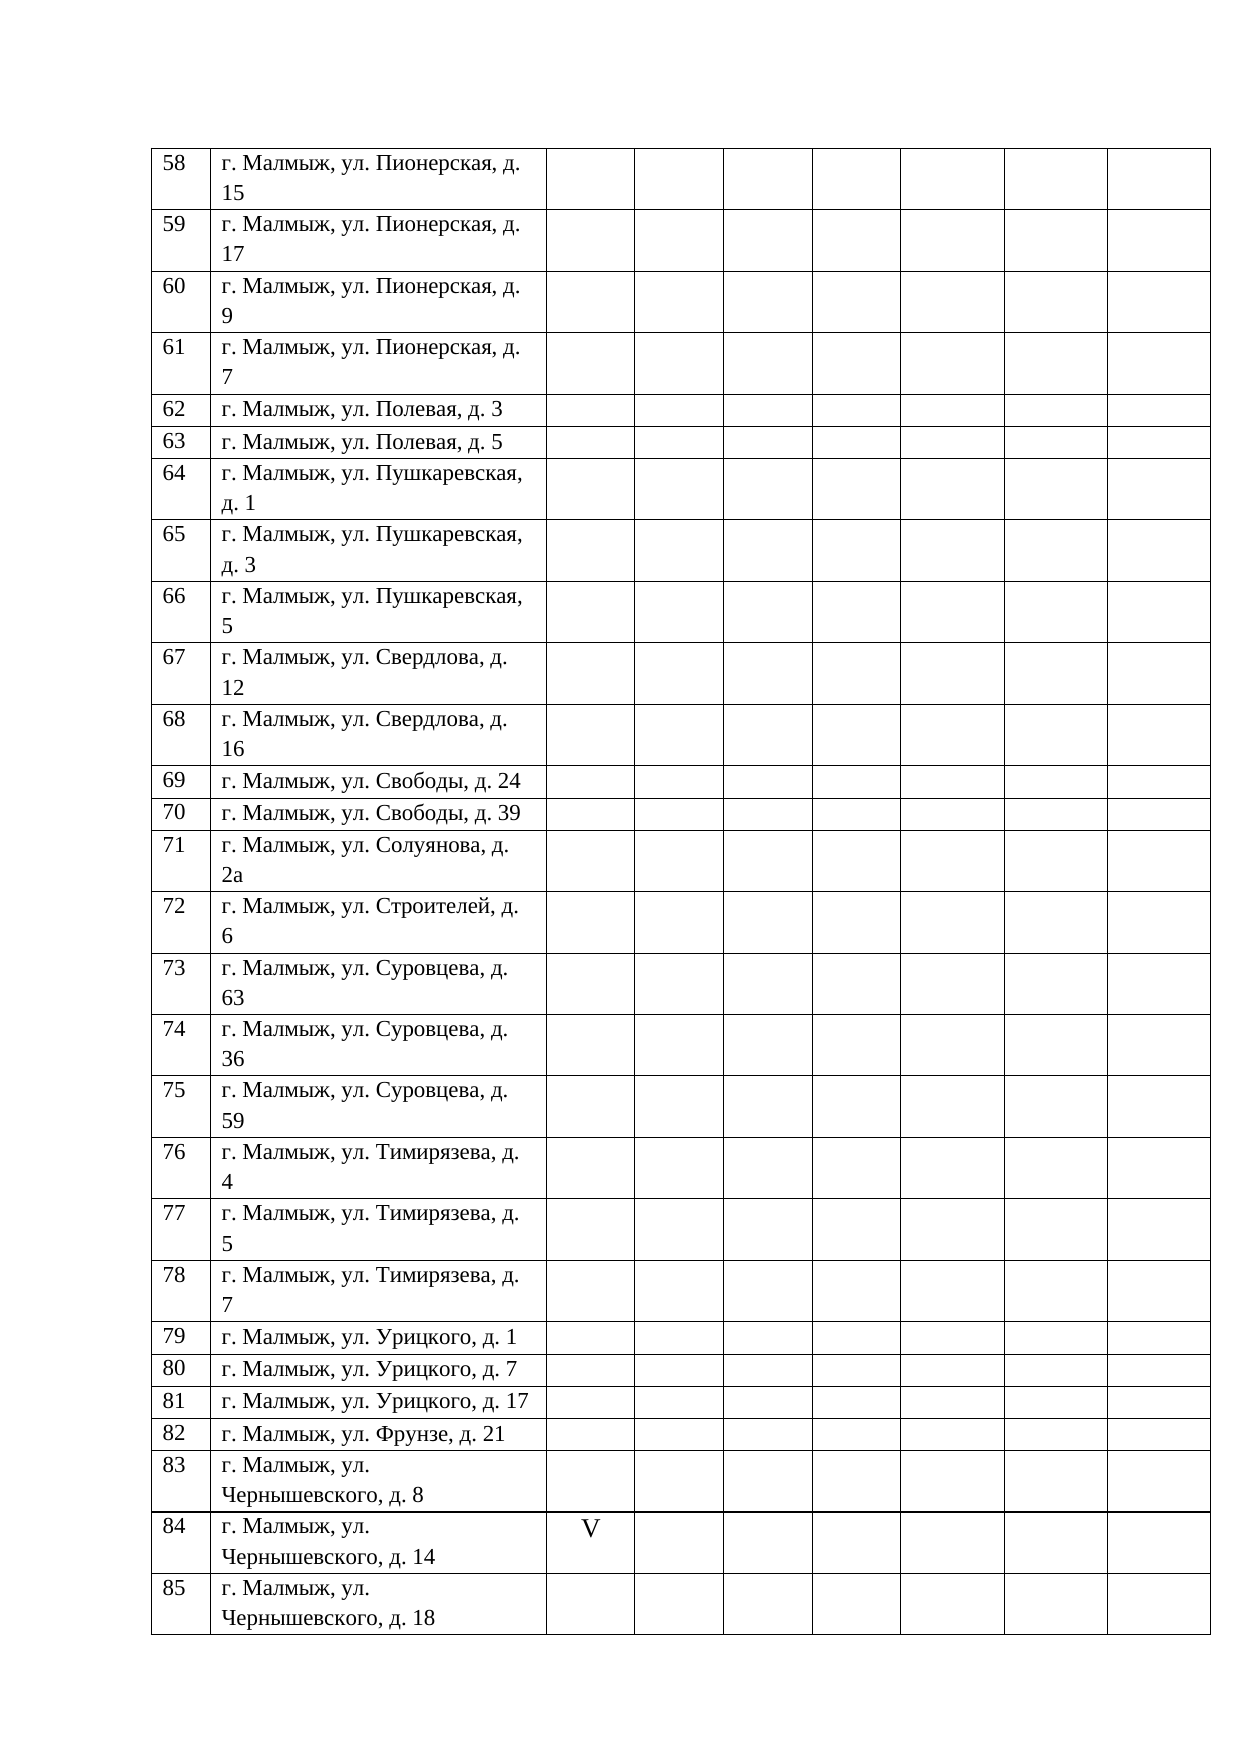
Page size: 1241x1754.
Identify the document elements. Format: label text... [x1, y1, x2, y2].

table_cell [547, 333, 634, 393]
table_cell [1108, 1387, 1210, 1418]
table_cell [813, 1322, 900, 1353]
table_cell г. Малмыж, ул. Пушкаревская, д. 3 [211, 520, 546, 581]
table_cell [1108, 766, 1210, 797]
table_cell [724, 459, 812, 519]
table_cell [1005, 459, 1107, 519]
table_cell [635, 1138, 723, 1198]
table_cell 64 [152, 459, 210, 519]
table_cell [1108, 705, 1210, 765]
table_cell 58 [152, 149, 210, 209]
table_cell [901, 1322, 1004, 1353]
table_cell г. Малмыж, ул. Суровцева, д. 63 [211, 954, 546, 1014]
table_cell [547, 582, 634, 642]
table_cell [635, 395, 723, 426]
table_cell [813, 149, 900, 209]
table_cell [635, 643, 723, 704]
table_cell [813, 333, 900, 393]
table_cell [1005, 520, 1107, 581]
table_cell [1108, 1015, 1210, 1075]
table_cell [813, 210, 900, 271]
table_cell [1005, 333, 1107, 393]
table_cell 62 [152, 395, 210, 426]
table_cell [724, 705, 812, 765]
table_cell [901, 272, 1004, 332]
table_cell [635, 149, 723, 209]
table_cell [1005, 799, 1107, 829]
table_cell г. Малмыж, ул. Урицкого, д. 17 [211, 1387, 546, 1418]
table_cell [1005, 1419, 1107, 1450]
table_cell 66 [152, 582, 210, 642]
table_cell [635, 892, 723, 952]
table_cell [724, 1355, 812, 1386]
table_cell [547, 766, 634, 797]
table_cell [635, 1513, 723, 1573]
table_cell г. Малмыж, ул. Пионерская, д. 17 [211, 210, 546, 271]
table_cell [635, 1322, 723, 1353]
table_cell [1108, 459, 1210, 519]
table_cell [813, 395, 900, 426]
table_cell V [547, 1513, 634, 1573]
table_cell [724, 1419, 812, 1450]
table_cell [635, 1355, 723, 1386]
table_cell [1005, 643, 1107, 704]
table_cell [724, 1451, 812, 1511]
table_cell [724, 1574, 812, 1634]
table_cell г. Малмыж, ул. Пионерская, д. 9 [211, 272, 546, 332]
table_cell [547, 1451, 634, 1511]
table_cell [1108, 333, 1210, 393]
table_cell г. Малмыж, ул. Полевая, д. 5 [211, 427, 546, 458]
table_cell г. Малмыж, ул. Пушкаревская, д. 1 [211, 459, 546, 519]
table_cell [1108, 1076, 1210, 1137]
table_cell г. Малмыж, ул. Свердлова, д. 12 [211, 643, 546, 704]
table_cell [901, 705, 1004, 765]
table_cell 73 [152, 954, 210, 1014]
table_cell [901, 799, 1004, 829]
table_cell [724, 1513, 812, 1573]
table_cell г. Малмыж, ул. Свердлова, д. 16 [211, 705, 546, 765]
table_cell [813, 766, 900, 797]
table_cell [547, 1419, 634, 1450]
table_cell [901, 1355, 1004, 1386]
table_cell [901, 643, 1004, 704]
table_cell [635, 1199, 723, 1260]
table_cell [724, 892, 812, 952]
table_cell [635, 1015, 723, 1075]
table_cell [813, 799, 900, 829]
table_cell [1005, 892, 1107, 952]
table_cell [813, 643, 900, 704]
table_cell 80 [152, 1355, 210, 1386]
table_cell [901, 766, 1004, 797]
table_cell [813, 582, 900, 642]
table_cell [813, 1387, 900, 1418]
table_cell [547, 954, 634, 1014]
table_cell [1005, 210, 1107, 271]
table_cell [635, 1419, 723, 1450]
table_cell [547, 1355, 634, 1386]
table_cell [813, 1261, 900, 1321]
table_cell г. Малмыж, ул. Тимирязева, д. 4 [211, 1138, 546, 1198]
table_cell [547, 1322, 634, 1353]
table_cell [1005, 1138, 1107, 1198]
table_cell [901, 459, 1004, 519]
table_cell [1108, 210, 1210, 271]
table_cell [813, 1076, 900, 1137]
table_cell [901, 210, 1004, 271]
table_cell 76 [152, 1138, 210, 1198]
table_cell [813, 1451, 900, 1511]
table_cell [813, 459, 900, 519]
table_cell [1108, 149, 1210, 209]
table_cell [1005, 149, 1107, 209]
table_cell [547, 705, 634, 765]
table_cell [724, 1138, 812, 1198]
table_cell [813, 1513, 900, 1573]
table_cell [813, 831, 900, 891]
table_cell [901, 1574, 1004, 1634]
table_cell 82 [152, 1419, 210, 1450]
table_cell 83 [152, 1451, 210, 1511]
table_cell 63 [152, 427, 210, 458]
table_cell [1108, 272, 1210, 332]
table_cell [724, 954, 812, 1014]
table_cell [1108, 1138, 1210, 1198]
table_cell [635, 1451, 723, 1511]
table_cell [547, 1261, 634, 1321]
table_cell [1005, 831, 1107, 891]
table_cell [901, 1387, 1004, 1418]
table_cell [635, 799, 723, 829]
table_cell 85 [152, 1574, 210, 1634]
table_cell [1108, 1451, 1210, 1511]
table_cell [724, 1387, 812, 1418]
table_cell [1108, 892, 1210, 952]
table_cell [1005, 954, 1107, 1014]
table_cell [1005, 1015, 1107, 1075]
table_cell г. Малмыж, ул. Чернышевского, д. 14 [211, 1513, 546, 1573]
table_cell [724, 520, 812, 581]
table_cell [547, 427, 634, 458]
table_cell 78 [152, 1261, 210, 1321]
table_cell [635, 766, 723, 797]
table_cell [1005, 1322, 1107, 1353]
table_cell [1108, 799, 1210, 829]
table_cell [901, 427, 1004, 458]
table_cell [813, 954, 900, 1014]
table_cell [813, 1015, 900, 1075]
table_cell [1108, 427, 1210, 458]
table_cell [547, 459, 634, 519]
table_cell [1005, 1451, 1107, 1511]
table_cell [1005, 1199, 1107, 1260]
table_cell [1108, 395, 1210, 426]
table_cell [547, 1199, 634, 1260]
table_cell г. Малмыж, ул. Тимирязева, д. 5 [211, 1199, 546, 1260]
table_cell [1108, 1419, 1210, 1450]
table_cell [724, 831, 812, 891]
table_cell [635, 1387, 723, 1418]
table_cell [901, 1138, 1004, 1198]
table_cell [547, 831, 634, 891]
table_cell [547, 892, 634, 952]
table_cell [547, 799, 634, 829]
table_cell [724, 427, 812, 458]
table_cell [724, 582, 812, 642]
table_cell [1005, 1513, 1107, 1573]
table_cell [635, 333, 723, 393]
table_cell [724, 799, 812, 829]
table_cell [547, 1574, 634, 1634]
table_cell [1005, 1076, 1107, 1137]
table_cell [547, 1015, 634, 1075]
table_cell [724, 210, 812, 271]
table_cell [1005, 1261, 1107, 1321]
table_cell [813, 892, 900, 952]
table_cell [901, 149, 1004, 209]
table_cell 75 [152, 1076, 210, 1137]
table_cell [635, 582, 723, 642]
table_cell [1005, 1574, 1107, 1634]
table_cell [1108, 1355, 1210, 1386]
table_cell [547, 149, 634, 209]
table_cell г. Малмыж, ул. Чернышевского, д. 18 [211, 1574, 546, 1634]
table_cell [635, 520, 723, 581]
table_cell [724, 1076, 812, 1137]
table_cell [901, 520, 1004, 581]
table_cell 81 [152, 1387, 210, 1418]
table_cell [813, 1419, 900, 1450]
table_cell 60 [152, 272, 210, 332]
table_cell г. Малмыж, ул. Строителей, д. 6 [211, 892, 546, 952]
table_cell [1108, 831, 1210, 891]
table_cell [724, 395, 812, 426]
table_cell [724, 1015, 812, 1075]
table_cell [724, 1199, 812, 1260]
table_cell [547, 1076, 634, 1137]
table_cell [901, 1015, 1004, 1075]
table_cell [901, 1451, 1004, 1511]
table_cell [813, 272, 900, 332]
table_cell [901, 1076, 1004, 1137]
table_cell [547, 643, 634, 704]
table_cell [901, 1513, 1004, 1573]
table_cell г. Малмыж, ул. Полевая, д. 3 [211, 395, 546, 426]
table_cell [901, 1419, 1004, 1450]
table_cell г. Малмыж, ул. Суровцева, д. 36 [211, 1015, 546, 1075]
table_cell [901, 831, 1004, 891]
table_cell г. Малмыж, ул. Солуянова, д. 2а [211, 831, 546, 891]
table_cell [813, 1355, 900, 1386]
table_cell 68 [152, 705, 210, 765]
table_cell 61 [152, 333, 210, 393]
table_cell [1005, 272, 1107, 332]
table_cell [724, 1322, 812, 1353]
table_cell г. Малмыж, ул. Пушкаревская, 5 [211, 582, 546, 642]
table_cell [724, 766, 812, 797]
table_cell [635, 1076, 723, 1137]
table_cell [901, 582, 1004, 642]
table_cell 77 [152, 1199, 210, 1260]
table_cell [635, 210, 723, 271]
table_cell [724, 149, 812, 209]
table_cell [1108, 954, 1210, 1014]
table_cell [1005, 395, 1107, 426]
table_cell г. Малмыж, ул. Пионерская, д. 15 [211, 149, 546, 209]
table_cell [813, 1199, 900, 1260]
table_cell [1005, 582, 1107, 642]
table_cell [1108, 1322, 1210, 1353]
table_cell [813, 520, 900, 581]
table_cell [1005, 766, 1107, 797]
table_cell [724, 643, 812, 704]
table_cell [901, 1199, 1004, 1260]
table_cell 71 [152, 831, 210, 891]
table_cell [1108, 643, 1210, 704]
table_cell 65 [152, 520, 210, 581]
table_cell [1005, 1355, 1107, 1386]
table_cell [635, 705, 723, 765]
table_cell [547, 1138, 634, 1198]
table_cell [1005, 427, 1107, 458]
table_cell г. Малмыж, ул. Урицкого, д. 1 [211, 1322, 546, 1353]
table_cell 59 [152, 210, 210, 271]
table_cell [1108, 582, 1210, 642]
table_cell [1005, 1387, 1107, 1418]
table_cell г. Малмыж, ул. Пионерская, д. 7 [211, 333, 546, 393]
table_cell [635, 1261, 723, 1321]
table_cell [813, 427, 900, 458]
table_cell г. Малмыж, ул. Свободы, д. 24 [211, 766, 546, 797]
table_cell [1108, 1199, 1210, 1260]
table_cell [813, 705, 900, 765]
table_cell [547, 210, 634, 271]
table_cell 69 [152, 766, 210, 797]
table_cell 67 [152, 643, 210, 704]
table_cell [901, 892, 1004, 952]
table_cell [635, 427, 723, 458]
table_cell г. Малмыж, ул. Свободы, д. 39 [211, 799, 546, 829]
table_cell [635, 954, 723, 1014]
table_cell [547, 272, 634, 332]
table_cell [635, 1574, 723, 1634]
table_cell 72 [152, 892, 210, 952]
table_cell [1108, 520, 1210, 581]
table_cell [901, 1261, 1004, 1321]
table_cell [547, 1387, 634, 1418]
table_cell [901, 333, 1004, 393]
table_cell г. Малмыж, ул. Чернышевского, д. 8 [211, 1451, 546, 1511]
table_cell [635, 831, 723, 891]
table_cell [1108, 1261, 1210, 1321]
table_cell [724, 272, 812, 332]
table_cell г. Малмыж, ул. Урицкого, д. 7 [211, 1355, 546, 1386]
table_cell [1005, 705, 1107, 765]
table_cell г. Малмыж, ул. Фрунзе, д. 21 [211, 1419, 546, 1450]
table_cell г. Малмыж, ул. Суровцева, д. 59 [211, 1076, 546, 1137]
table_cell [724, 1261, 812, 1321]
table_cell [635, 459, 723, 519]
table_cell [547, 520, 634, 581]
table_cell [901, 395, 1004, 426]
table_cell [547, 395, 634, 426]
table_cell [813, 1574, 900, 1634]
table_cell [1108, 1574, 1210, 1634]
table_cell 84 [152, 1513, 210, 1573]
table_cell [901, 954, 1004, 1014]
table_cell [1108, 1513, 1210, 1573]
table_cell 70 [152, 799, 210, 829]
table_cell [813, 1138, 900, 1198]
table_cell 79 [152, 1322, 210, 1353]
table_cell [635, 272, 723, 332]
table_cell г. Малмыж, ул. Тимирязева, д. 7 [211, 1261, 546, 1321]
table_cell 74 [152, 1015, 210, 1075]
table_cell [724, 333, 812, 393]
